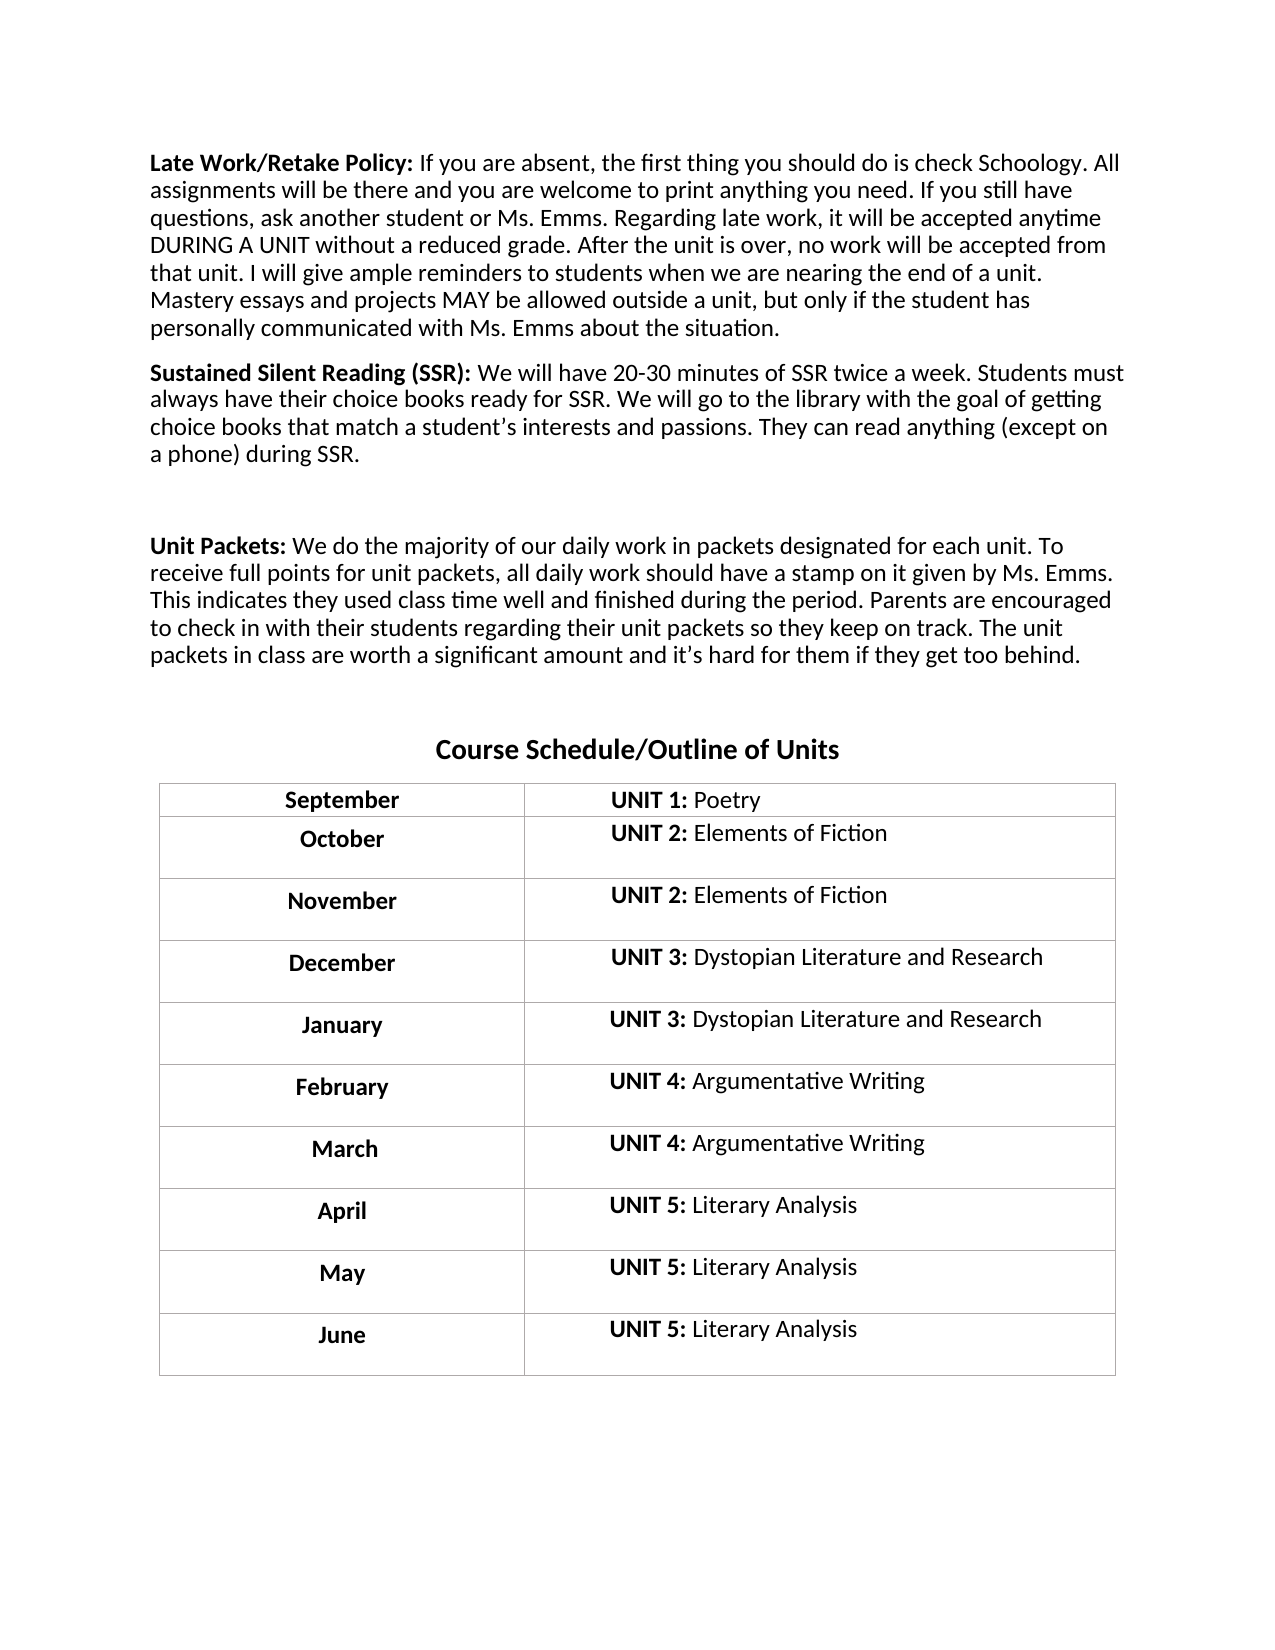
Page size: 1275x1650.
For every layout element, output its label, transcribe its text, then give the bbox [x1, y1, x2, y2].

table_cell December [160, 941, 524, 1002]
table_cell UNIT 3: Dystopian Literature and Research [525, 941, 1115, 1002]
text Unit Packets: We do the majority of our daily work in packets designated for each unit. To receive full points for unit packets, all daily work should have a stamp on it given by Ms. Emms. This indicates they used class time well and finished during the period. Parents are encouraged to check in with their students regarding their unit packets so they keep on track. The unit packets in class are worth a significant amount and it’s hard for them if they get too behind. [150, 533, 1125, 670]
table_cell May [160, 1251, 524, 1312]
table_header UNIT 1: Poetry [525, 784, 1115, 816]
text Late Work/Retake Policy: If you are absent, the first thing you should do is check Schoology. All assignments will be there and you are welcome to print anything you need. If you still have questions, ask another student or Ms. Emms. Regarding late work, it will be accepted anytime DURING A UNIT without a reduced grade. After the unit is over, no work will be accepted from that unit. I will give ample reminders to students when we are nearing the end of a unit. Mastery essays and projects MAY be allowed outside a unit, but only if the student has personally communicated with Ms. Emms about the situation. [150, 150, 1125, 342]
table_cell UNIT 5: Literary Analysis [525, 1251, 1115, 1312]
table_cell April [160, 1189, 524, 1250]
table_cell February [160, 1065, 524, 1126]
table_cell January [160, 1003, 524, 1064]
table_cell October [160, 817, 524, 878]
table_cell UNIT 5: Literary Analysis [525, 1314, 1115, 1374]
text Course Schedule/Outline of Units [150, 734, 1125, 766]
table_cell March [160, 1127, 524, 1188]
table_cell UNIT 3: Dystopian Literature and Research [525, 1003, 1115, 1064]
text Sustained Silent Reading (SSR): We will have 20-30 minutes of SSR twice a week. Students must always have their choice books ready for SSR. We will go to the library with the goal of getting choice books that match a student’s interests and passions. They can read anything (except on a phone) during SSR. [150, 359, 1125, 469]
table_cell June [160, 1314, 524, 1374]
table_cell UNIT 2: Elements of Fiction [525, 879, 1115, 940]
table_cell UNIT 4: Argumentative Writing [525, 1127, 1115, 1188]
table_cell November [160, 879, 524, 940]
table_cell UNIT 2: Elements of Fiction [525, 817, 1115, 878]
table_cell UNIT 5: Literary Analysis [525, 1189, 1115, 1250]
table_cell UNIT 4: Argumentative Writing [525, 1065, 1115, 1126]
table_header September [160, 784, 524, 816]
